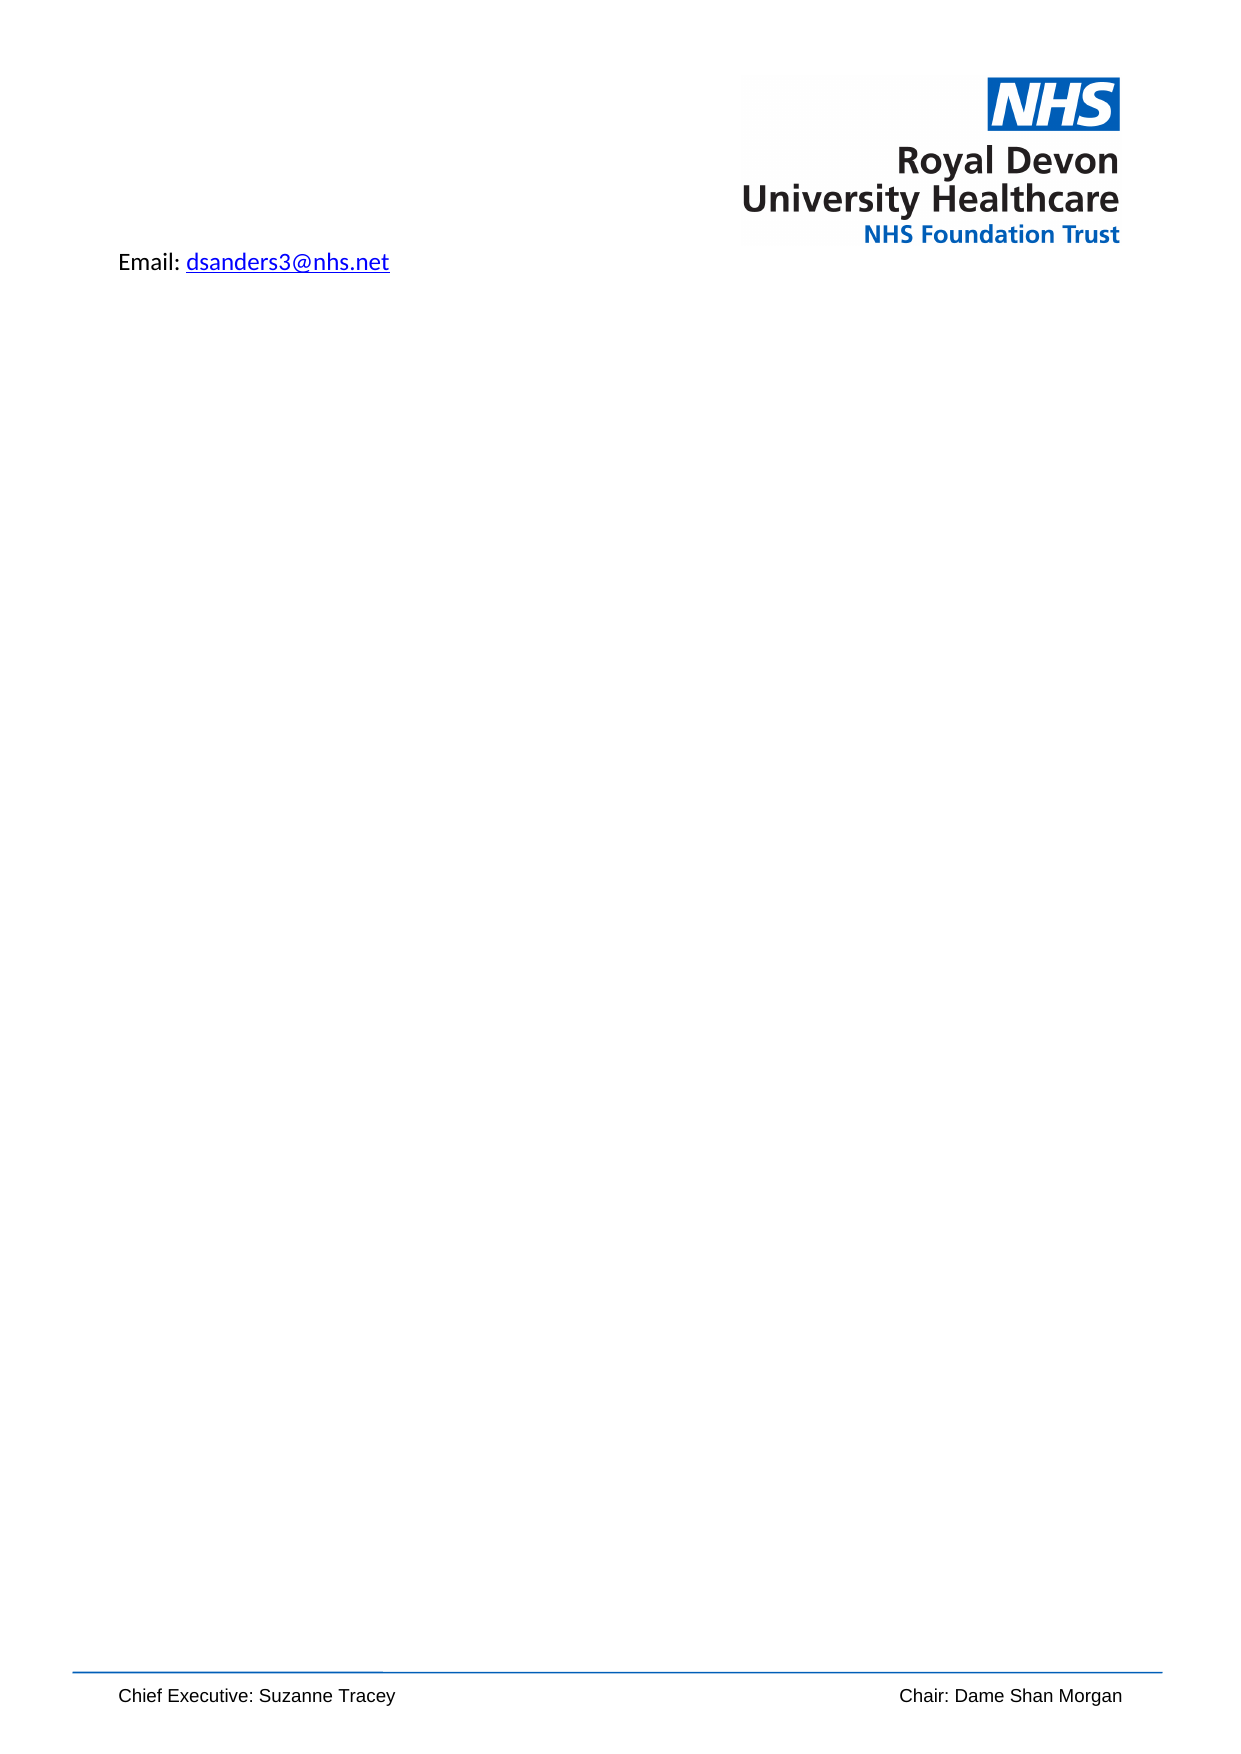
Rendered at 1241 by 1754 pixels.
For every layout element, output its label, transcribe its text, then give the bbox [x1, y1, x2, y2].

text Email: dsanders3@nhs.net [118, 246, 1122, 276]
picture [740, 75, 1123, 246]
